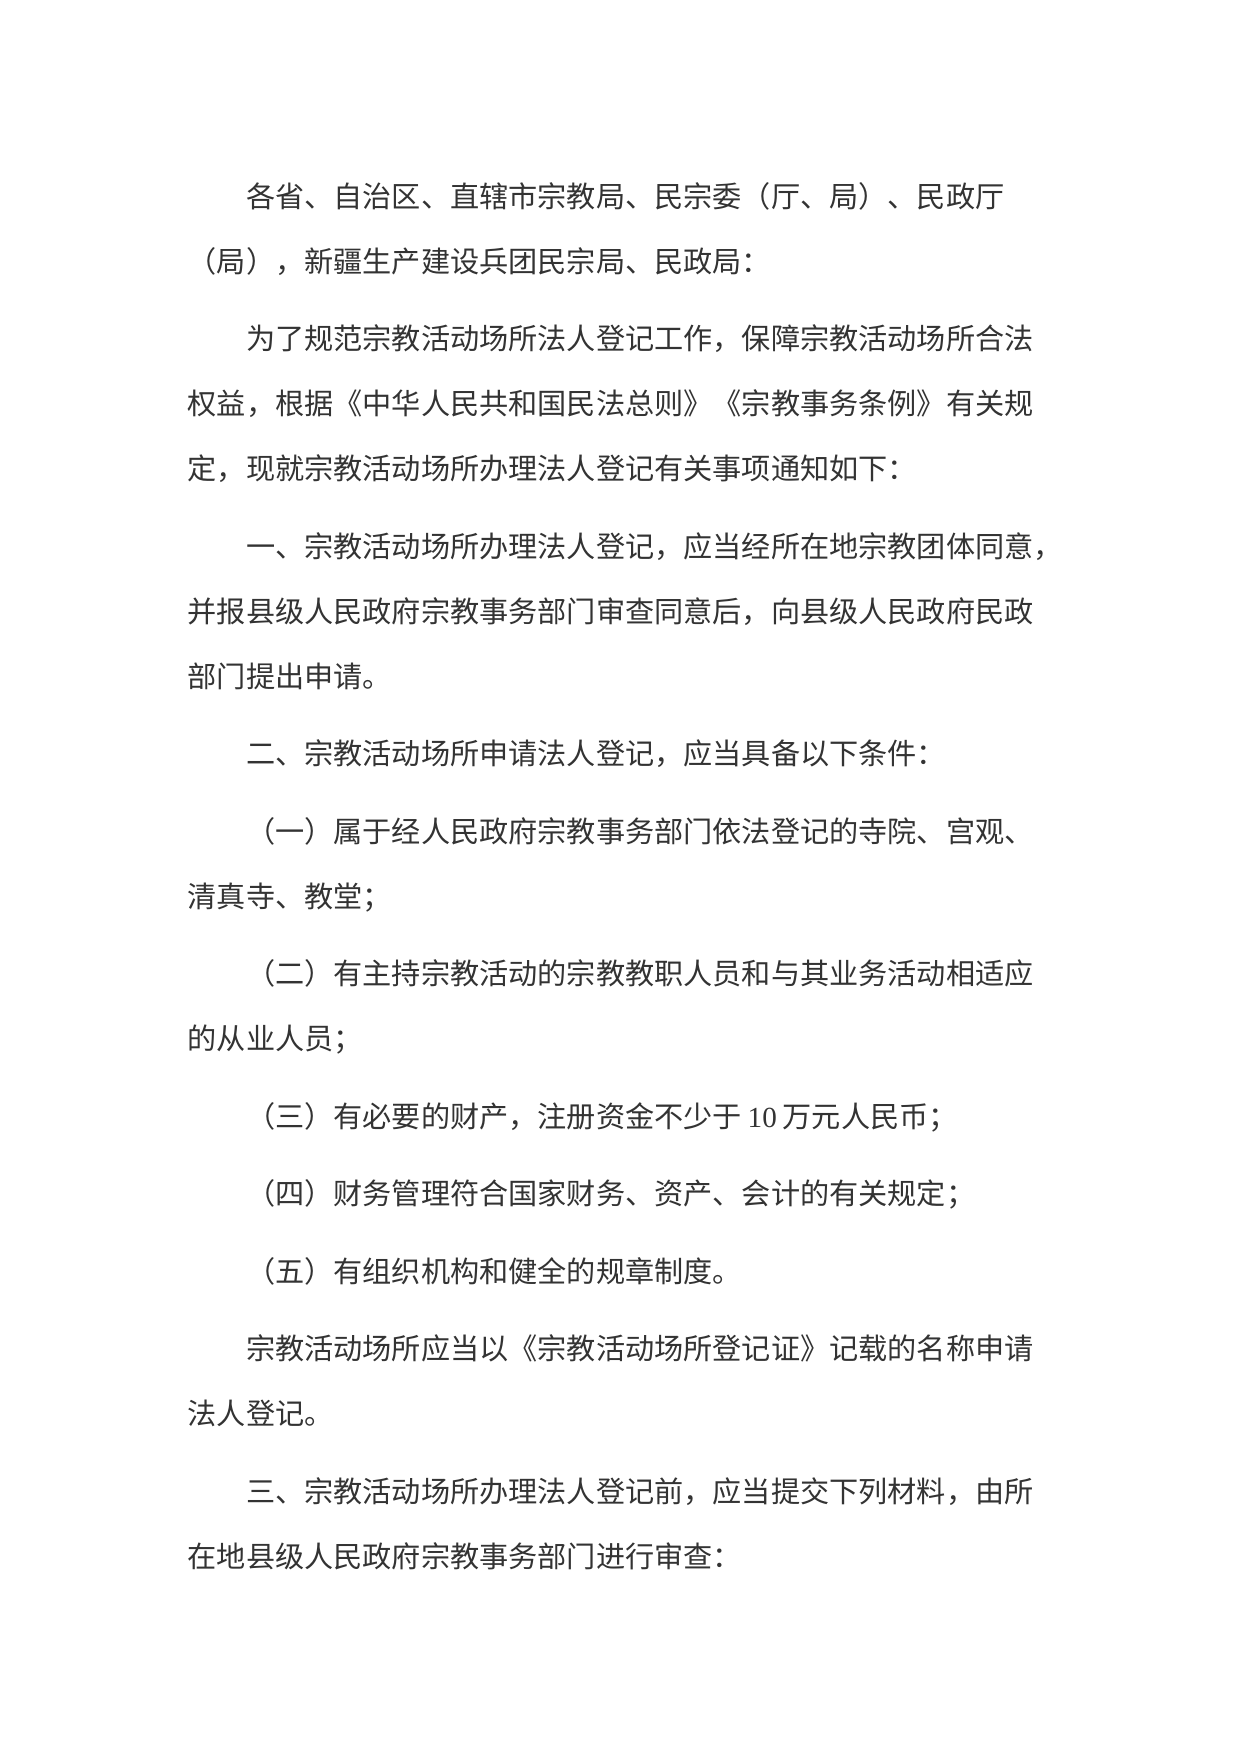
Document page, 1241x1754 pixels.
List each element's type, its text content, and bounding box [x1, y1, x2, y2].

text （二）有主持宗教活动的宗教教职人员和与其业务活动相适应的从业人员； [187, 939, 1053, 1069]
text （五）有组织机构和健全的规章制度。 [187, 1237, 1053, 1302]
text 各省、自治区、直辖市宗教局、民宗委（厅、局）、民政厅（局），新疆生产建设兵团民宗局、民政局： [187, 162, 1053, 292]
text 为了规范宗教活动场所法人登记工作，保障宗教活动场所合法权益，根据《中华人民共和国民法总则》《宗教事务条例》有关规定，现就宗教活动场所办理法人登记有关事项通知如下： [187, 304, 1053, 499]
text （三）有必要的财产，注册资金不少于10万元人民币； [187, 1082, 1053, 1147]
text （一）属于经人民政府宗教事务部门依法登记的寺院、宫观、清真寺、教堂； [187, 797, 1053, 927]
text （四）财务管理符合国家财务、资产、会计的有关规定； [187, 1159, 1053, 1224]
text 一、宗教活动场所办理法人登记，应当经所在地宗教团体同意，并报县级人民政府宗教事务部门审查同意后，向县级人民政府民政部门提出申请。 [187, 512, 1053, 707]
text 三、宗教活动场所办理法人登记前，应当提交下列材料，由所在地县级人民政府宗教事务部门进行审查： [187, 1457, 1053, 1587]
text 宗教活动场所应当以《宗教活动场所登记证》记载的名称申请法人登记。 [187, 1314, 1053, 1444]
text 二、宗教活动场所申请法人登记，应当具备以下条件： [187, 719, 1053, 784]
